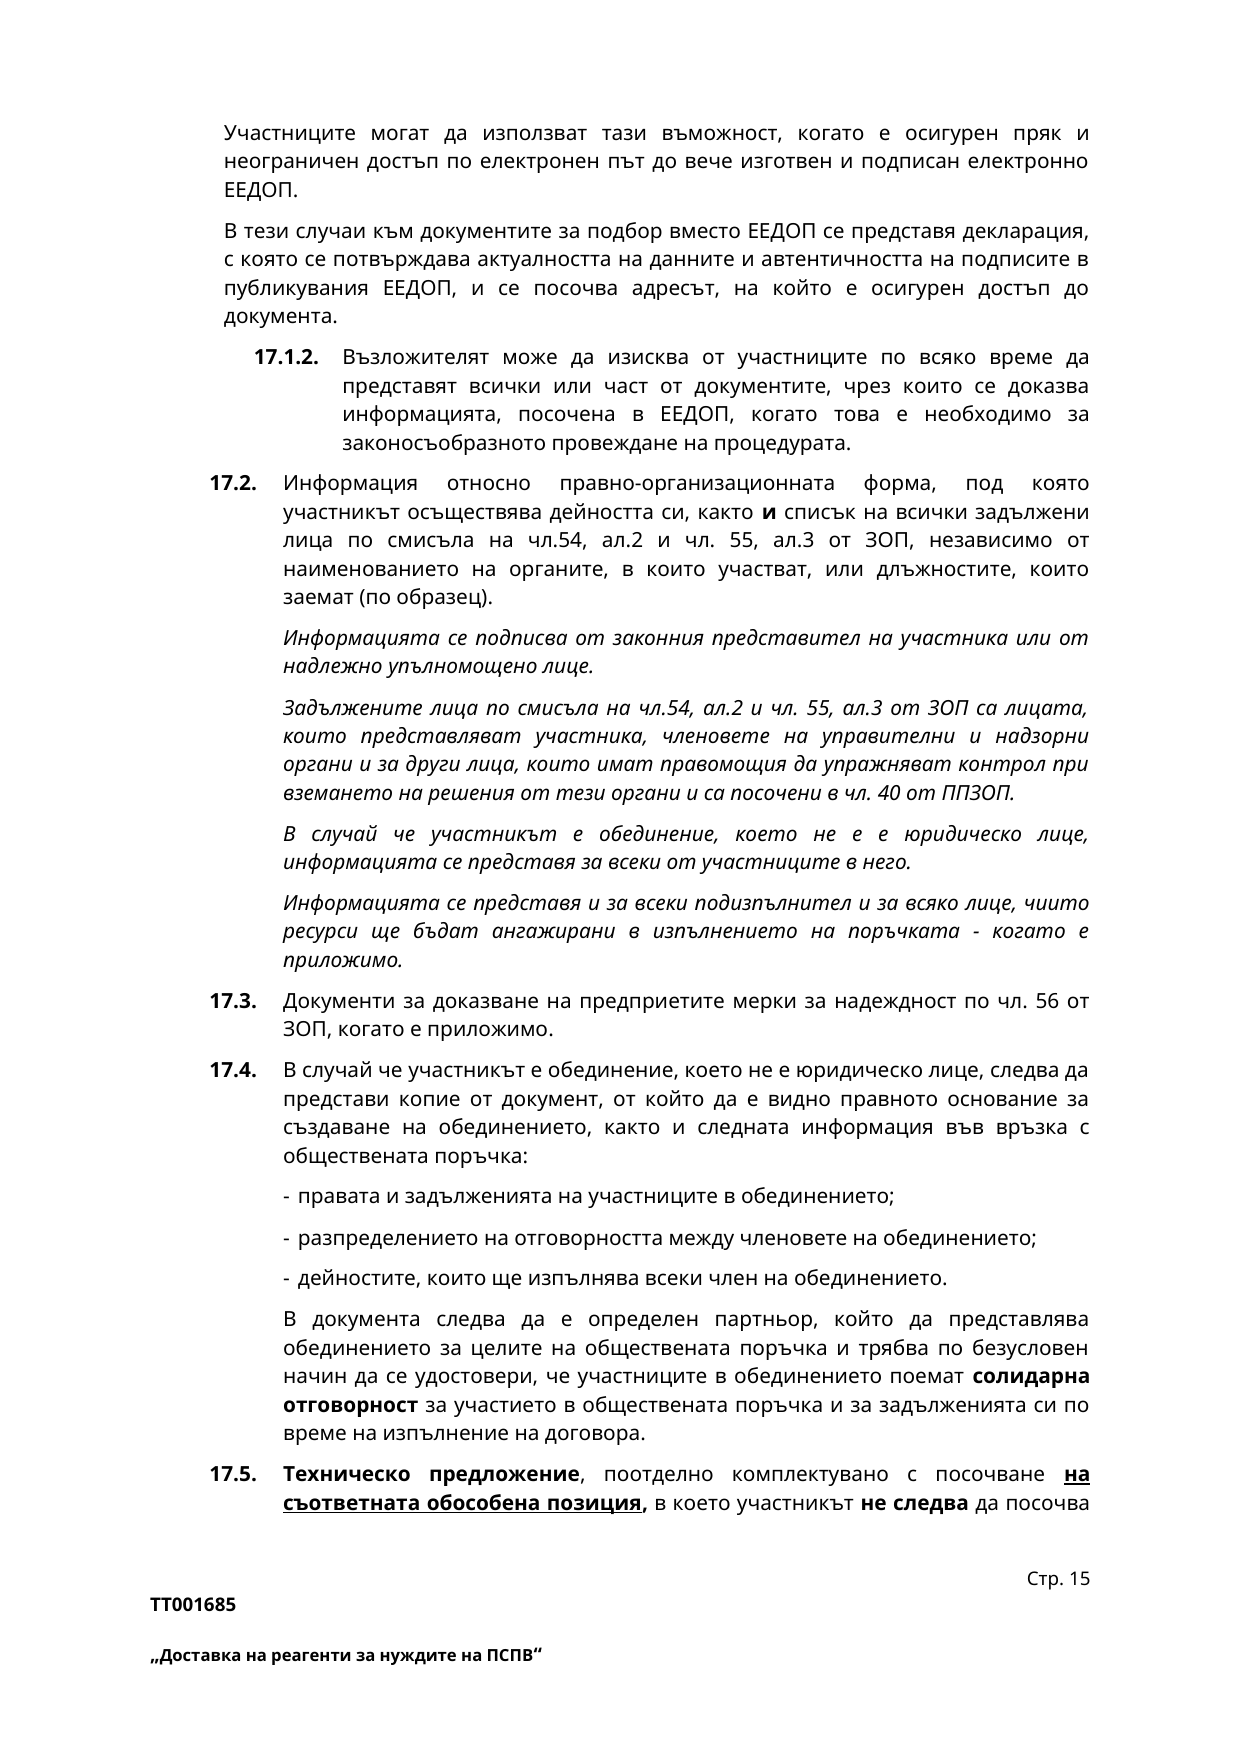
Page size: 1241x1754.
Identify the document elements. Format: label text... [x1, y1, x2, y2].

text Информацията се представя и за всеки подизпълнител и за всяко лице, чиито ресурси ще бъдат ангажирани в изпълнението на поръчката - когато е приложимо. [283, 888, 1090, 973]
list разпределението на отговорността между членовете на обединението; [283, 1223, 1090, 1251]
list Възложителят може да изисква от участниците по всяко време да представят всички или част от документите, чрез които се доказва информацията, посочена в ЕЕДОП, когато това е необходимо за законосъобразното провеждане на процедурата. [253, 342, 1090, 456]
text В тези случаи към документите за подбор вместо ЕЕДОП се представя декларация, с която се потвърждава актуалността на данните и автентичността на подписите в публикувания ЕЕДОП, и се посочва адресът, на който е осигурен достъп до документа. [224, 216, 1090, 330]
text Участниците могат да използват тази въможност, когато е осигурен пряк и неограничен достъп по електронен път до вече изготвен и подписан електронно ЕЕДОП. [224, 118, 1090, 203]
list Информация относно правно-организационната форма, под която участникът осъществява дейността си, както и списък на всички задължени лица по смисъла на чл.54, ал.2 и чл. 55, ал.3 от ЗОП, независимо от наименованието на органите, в които участват, или длъжностите, които заемат (по образец). [209, 468, 1090, 611]
text Информацията се подписва от законния представител на участника или от надлежно упълномощено лице. [283, 623, 1090, 680]
list В случай че участникът е обединение, което не е юридическо лице, следва да представи копие от документ, от който да е видно правното основание за създаване на обединението, както и следната информация във връзка с обществената поръчка: [209, 1055, 1090, 1169]
list дейностите, които ще изпълнява всеки член на обединението. [283, 1263, 1090, 1292]
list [209, 1459, 1090, 1516]
list Документи за доказване на предприетите мерки за надеждност по чл. 56 от ЗОП, когато е приложимо. [209, 986, 1090, 1043]
text Задължените лица по смисъла на чл.54, ал.2 и чл. 55, ал.3 от ЗОП са лицата, които представляват участника, членовете на управителни и надзорни органи и за други лица, които имат правомощия да упражняват контрол при вземането на решения от тези органи и са посочени в чл. 40 от ППЗОП. [283, 693, 1090, 806]
list правата и задълженията на участниците в обединението; [283, 1182, 1090, 1210]
text В случай че участникът е обединение, което не е е юридическо лице, информацията се представя за всеки от участниците в него. [283, 819, 1090, 876]
text В документа следва да е определен партньор, който да представлява обединението за целите на обществената поръчка и трябва по безусловен начин да се удостовери, че участниците в обединението поемат солидарна отговорност за участието в обществената поръчка и за задълженията си по време на изпълнение на договора. [283, 1304, 1090, 1447]
